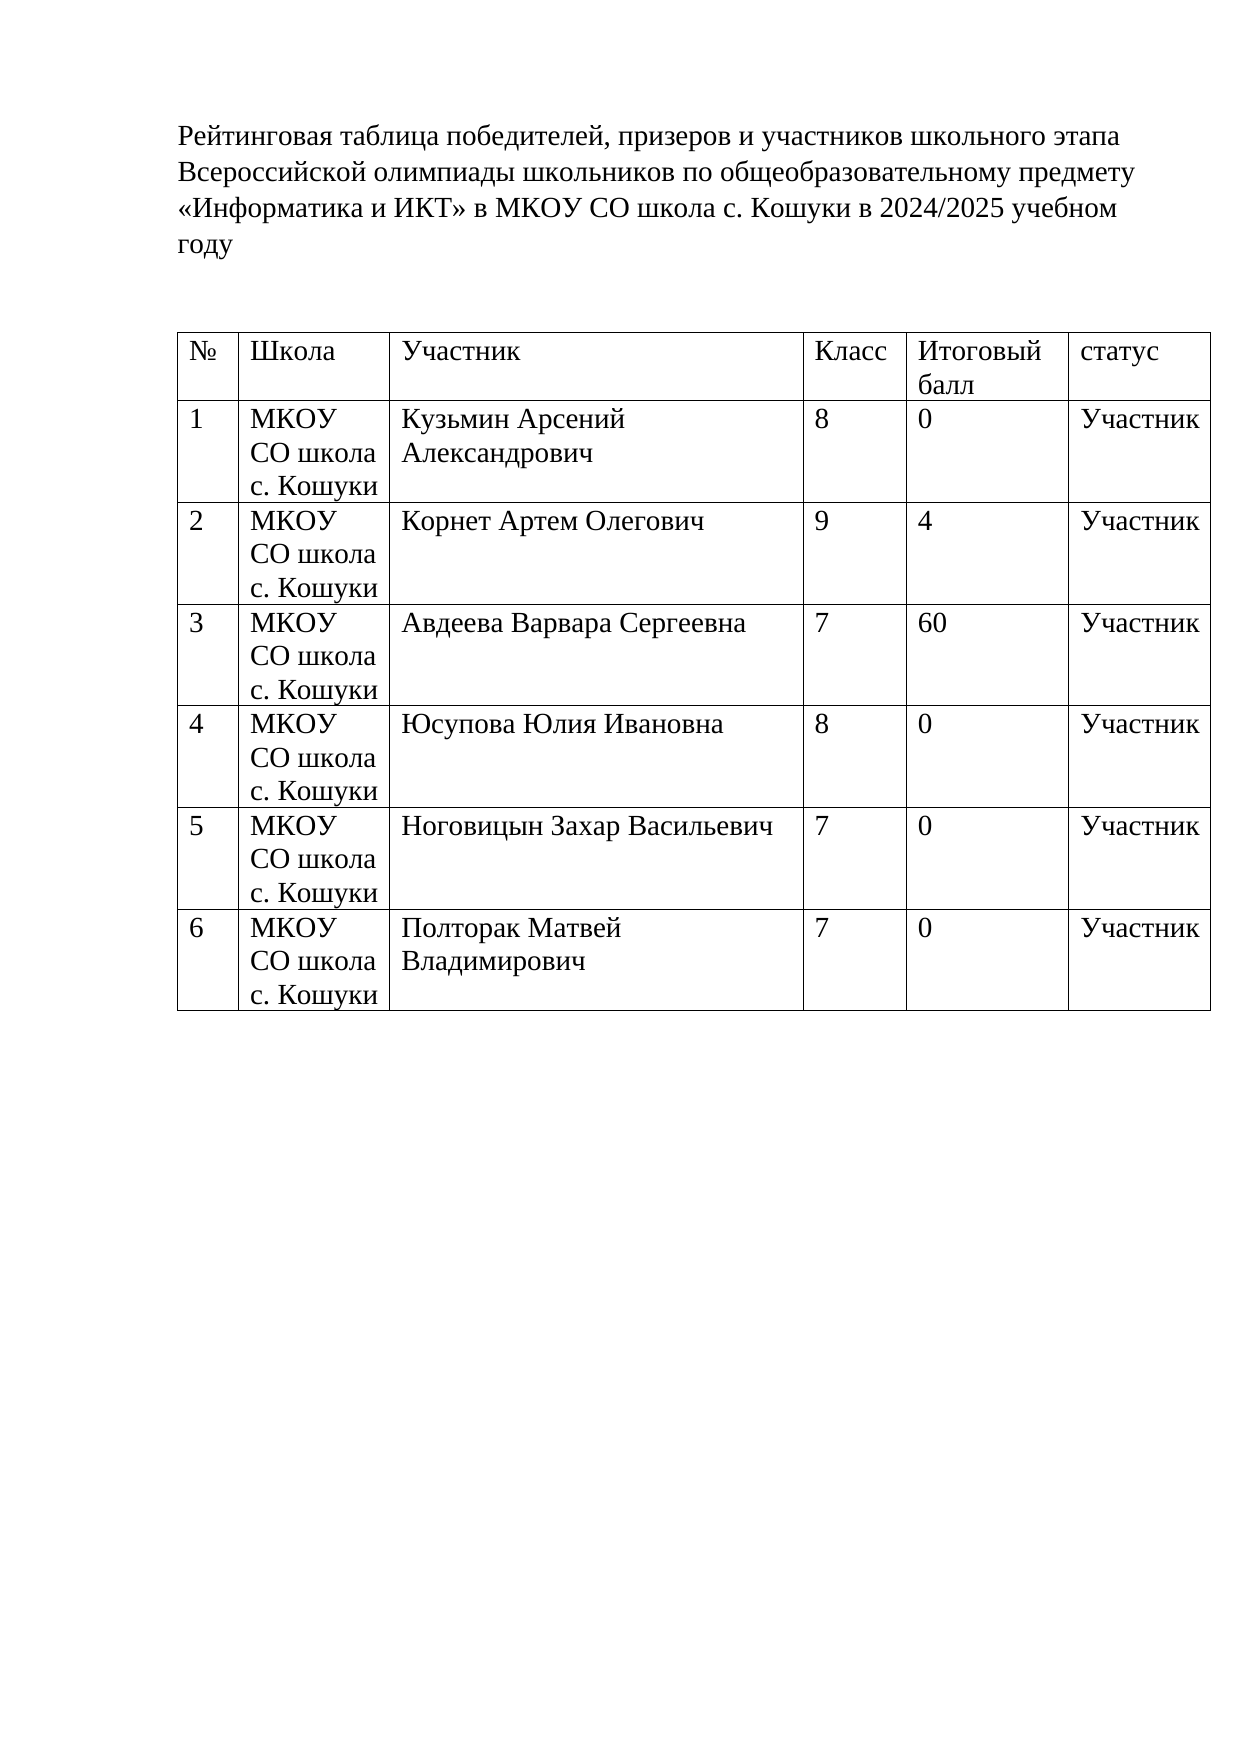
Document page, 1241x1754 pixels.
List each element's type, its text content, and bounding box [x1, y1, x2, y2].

table_cell 2 [178, 503, 238, 604]
table_header Школа [239, 333, 389, 400]
table_header № [178, 333, 238, 400]
table_cell 60 [907, 605, 1068, 705]
table_cell 3 [178, 605, 238, 705]
table_cell МКОУ СО школа с. Кошуки [239, 605, 389, 705]
table_cell МКОУ СО школа с. Кошуки [239, 808, 389, 909]
table_cell Участник [1069, 605, 1210, 705]
table_cell 0 [907, 706, 1068, 807]
table_cell 1 [178, 401, 238, 502]
table_cell Ноговицын Захар Васильевич [390, 808, 803, 909]
table_cell 4 [178, 706, 238, 807]
table_cell МКОУ СО школа с. Кошуки [239, 910, 389, 1010]
table_cell 0 [907, 910, 1068, 1010]
table_cell 8 [804, 706, 906, 807]
table_header Итоговый балл [907, 333, 1068, 400]
table_cell Участник [1069, 706, 1210, 807]
table_cell 0 [907, 401, 1068, 502]
table_cell 7 [804, 605, 906, 705]
table_cell 7 [804, 808, 906, 909]
text Рейтинговая таблица победителей, призеров и участников школьного этапа Всероссийской олимпиады школьников по общеобразовательному предмету «Информатика и ИКТ» в МКОУ СО школа с. Кошуки в 2024/2025 учебном году [177, 118, 1152, 260]
table_cell МКОУ СО школа с. Кошуки [239, 401, 389, 502]
table_cell 9 [804, 503, 906, 604]
table_cell Участник [1069, 401, 1210, 502]
table_cell Участник [1069, 503, 1210, 604]
table_cell 5 [178, 808, 238, 909]
table_header Класс [804, 333, 906, 400]
table_cell 4 [907, 503, 1068, 604]
table_cell 7 [804, 910, 906, 1010]
table_cell Корнет Артем Олегович [390, 503, 803, 604]
table_cell Кузьмин Арсений Александрович [390, 401, 803, 502]
table_cell Авдеева Варвара Сергеевна [390, 605, 803, 705]
table_header Участник [390, 333, 803, 400]
table_cell 6 [178, 910, 238, 1010]
table_cell Юсупова Юлия Ивановна [390, 706, 803, 807]
table_cell Полторак Матвей Владимирович [390, 910, 803, 1010]
table_cell МКОУ СО школа с. Кошуки [239, 706, 389, 807]
table_cell МКОУ СО школа с. Кошуки [239, 503, 389, 604]
table_cell 0 [907, 808, 1068, 909]
table_cell 8 [804, 401, 906, 502]
table_cell Участник [1069, 808, 1210, 909]
table_header статус [1069, 333, 1210, 400]
table_cell Участник [1069, 910, 1210, 1010]
